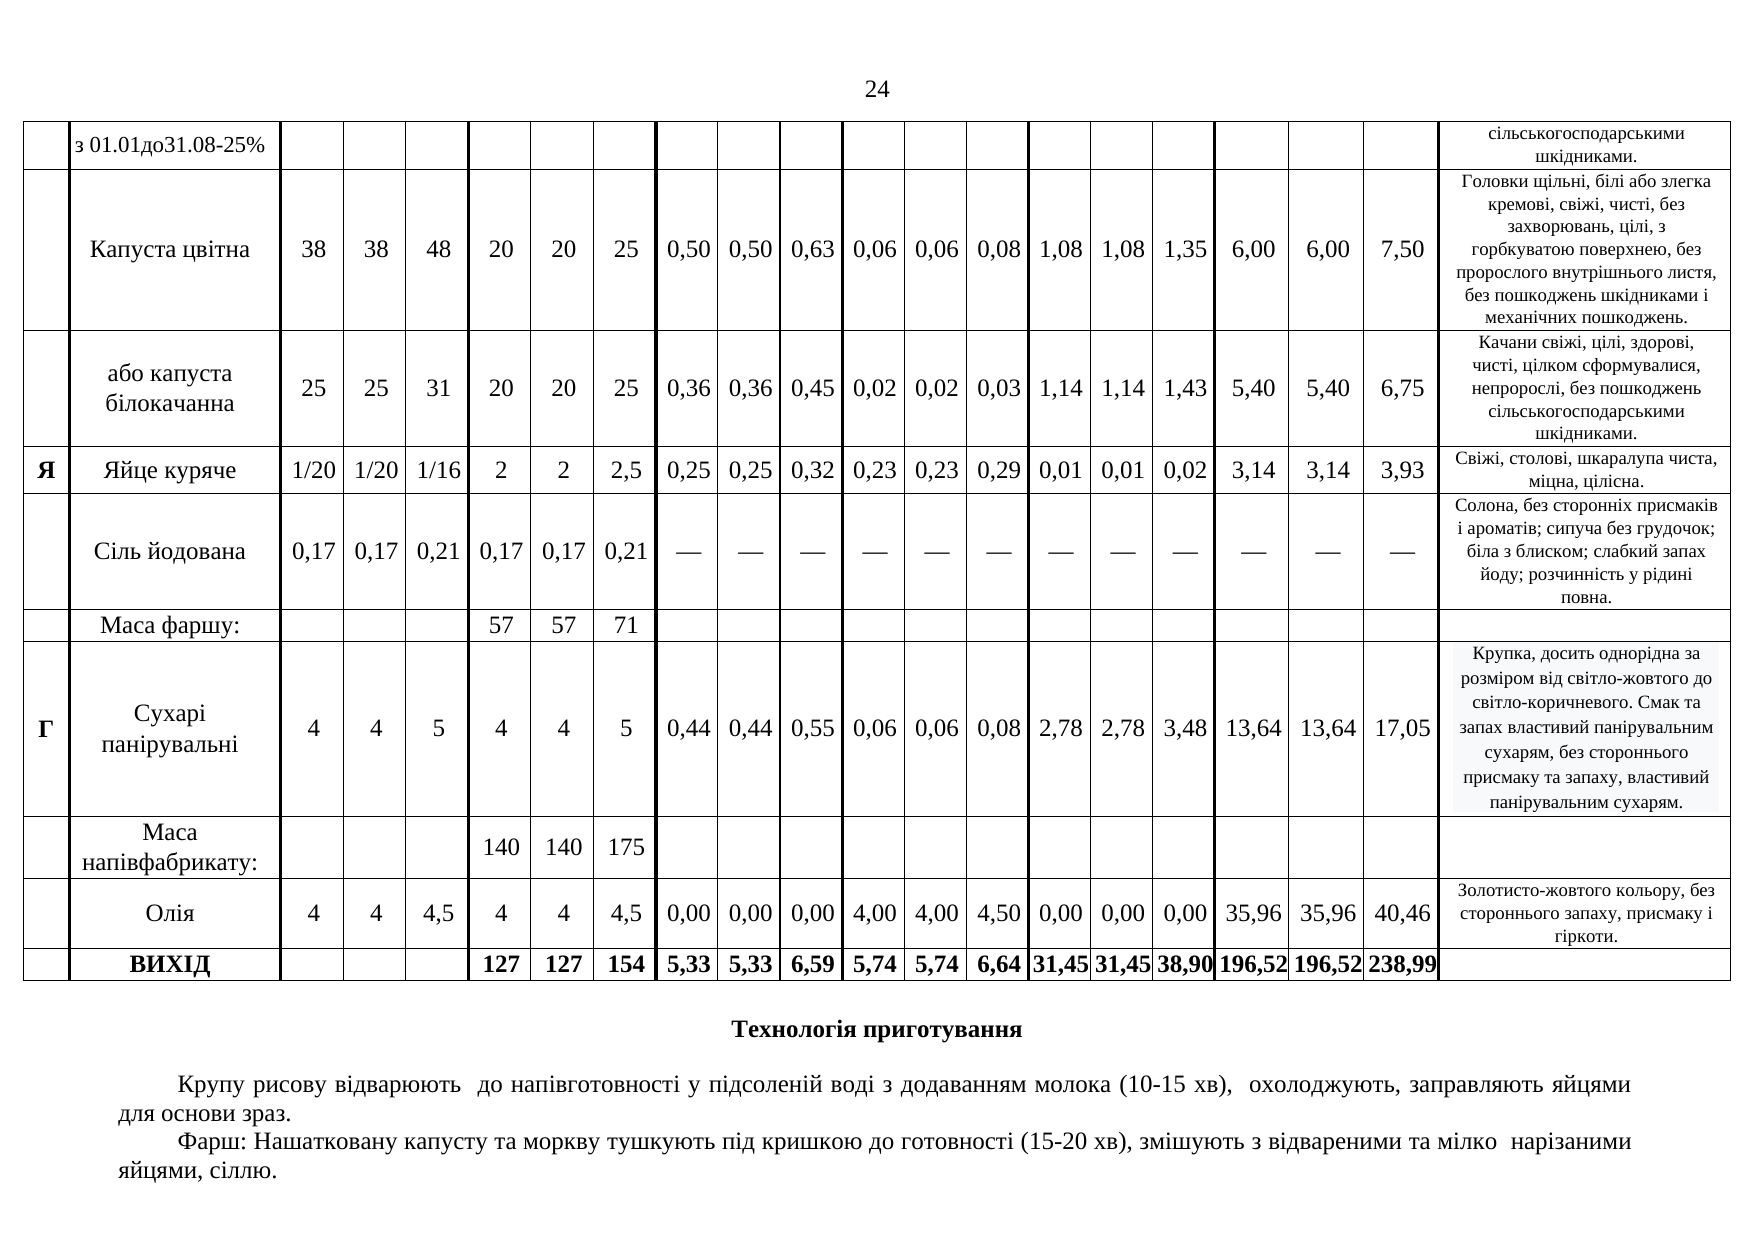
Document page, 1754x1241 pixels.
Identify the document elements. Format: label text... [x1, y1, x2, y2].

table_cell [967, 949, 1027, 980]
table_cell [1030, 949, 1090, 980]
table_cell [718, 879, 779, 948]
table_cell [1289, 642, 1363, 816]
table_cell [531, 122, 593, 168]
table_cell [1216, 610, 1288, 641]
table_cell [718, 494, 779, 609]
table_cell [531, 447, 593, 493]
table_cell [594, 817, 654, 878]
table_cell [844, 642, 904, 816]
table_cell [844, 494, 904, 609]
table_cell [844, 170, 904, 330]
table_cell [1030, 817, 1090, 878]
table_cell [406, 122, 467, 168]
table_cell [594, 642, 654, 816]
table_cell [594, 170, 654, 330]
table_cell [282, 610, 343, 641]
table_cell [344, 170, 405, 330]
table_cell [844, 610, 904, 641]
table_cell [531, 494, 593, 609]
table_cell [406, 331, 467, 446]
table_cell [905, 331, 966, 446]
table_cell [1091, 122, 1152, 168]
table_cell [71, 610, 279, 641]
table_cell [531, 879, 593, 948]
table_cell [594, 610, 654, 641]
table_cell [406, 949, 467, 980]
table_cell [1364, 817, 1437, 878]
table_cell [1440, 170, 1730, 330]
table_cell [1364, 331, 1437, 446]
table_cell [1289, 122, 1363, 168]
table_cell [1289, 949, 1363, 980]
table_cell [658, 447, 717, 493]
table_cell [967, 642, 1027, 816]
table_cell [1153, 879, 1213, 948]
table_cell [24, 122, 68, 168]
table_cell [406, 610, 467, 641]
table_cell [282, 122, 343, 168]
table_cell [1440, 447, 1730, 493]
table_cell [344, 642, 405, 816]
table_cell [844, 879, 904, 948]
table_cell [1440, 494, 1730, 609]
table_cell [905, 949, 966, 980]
text Фарш: Нашатковану капусту та моркву тушкують під кришкою до готовності (15-20 хв), змішують з відвареними та мілко нарізаними яйцями, сіллю. [118, 1126, 1634, 1184]
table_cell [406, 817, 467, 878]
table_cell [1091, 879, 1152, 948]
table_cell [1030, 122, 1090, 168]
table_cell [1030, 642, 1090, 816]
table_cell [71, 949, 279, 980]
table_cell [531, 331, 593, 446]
text Технологія приготування [118, 1014, 1636, 1043]
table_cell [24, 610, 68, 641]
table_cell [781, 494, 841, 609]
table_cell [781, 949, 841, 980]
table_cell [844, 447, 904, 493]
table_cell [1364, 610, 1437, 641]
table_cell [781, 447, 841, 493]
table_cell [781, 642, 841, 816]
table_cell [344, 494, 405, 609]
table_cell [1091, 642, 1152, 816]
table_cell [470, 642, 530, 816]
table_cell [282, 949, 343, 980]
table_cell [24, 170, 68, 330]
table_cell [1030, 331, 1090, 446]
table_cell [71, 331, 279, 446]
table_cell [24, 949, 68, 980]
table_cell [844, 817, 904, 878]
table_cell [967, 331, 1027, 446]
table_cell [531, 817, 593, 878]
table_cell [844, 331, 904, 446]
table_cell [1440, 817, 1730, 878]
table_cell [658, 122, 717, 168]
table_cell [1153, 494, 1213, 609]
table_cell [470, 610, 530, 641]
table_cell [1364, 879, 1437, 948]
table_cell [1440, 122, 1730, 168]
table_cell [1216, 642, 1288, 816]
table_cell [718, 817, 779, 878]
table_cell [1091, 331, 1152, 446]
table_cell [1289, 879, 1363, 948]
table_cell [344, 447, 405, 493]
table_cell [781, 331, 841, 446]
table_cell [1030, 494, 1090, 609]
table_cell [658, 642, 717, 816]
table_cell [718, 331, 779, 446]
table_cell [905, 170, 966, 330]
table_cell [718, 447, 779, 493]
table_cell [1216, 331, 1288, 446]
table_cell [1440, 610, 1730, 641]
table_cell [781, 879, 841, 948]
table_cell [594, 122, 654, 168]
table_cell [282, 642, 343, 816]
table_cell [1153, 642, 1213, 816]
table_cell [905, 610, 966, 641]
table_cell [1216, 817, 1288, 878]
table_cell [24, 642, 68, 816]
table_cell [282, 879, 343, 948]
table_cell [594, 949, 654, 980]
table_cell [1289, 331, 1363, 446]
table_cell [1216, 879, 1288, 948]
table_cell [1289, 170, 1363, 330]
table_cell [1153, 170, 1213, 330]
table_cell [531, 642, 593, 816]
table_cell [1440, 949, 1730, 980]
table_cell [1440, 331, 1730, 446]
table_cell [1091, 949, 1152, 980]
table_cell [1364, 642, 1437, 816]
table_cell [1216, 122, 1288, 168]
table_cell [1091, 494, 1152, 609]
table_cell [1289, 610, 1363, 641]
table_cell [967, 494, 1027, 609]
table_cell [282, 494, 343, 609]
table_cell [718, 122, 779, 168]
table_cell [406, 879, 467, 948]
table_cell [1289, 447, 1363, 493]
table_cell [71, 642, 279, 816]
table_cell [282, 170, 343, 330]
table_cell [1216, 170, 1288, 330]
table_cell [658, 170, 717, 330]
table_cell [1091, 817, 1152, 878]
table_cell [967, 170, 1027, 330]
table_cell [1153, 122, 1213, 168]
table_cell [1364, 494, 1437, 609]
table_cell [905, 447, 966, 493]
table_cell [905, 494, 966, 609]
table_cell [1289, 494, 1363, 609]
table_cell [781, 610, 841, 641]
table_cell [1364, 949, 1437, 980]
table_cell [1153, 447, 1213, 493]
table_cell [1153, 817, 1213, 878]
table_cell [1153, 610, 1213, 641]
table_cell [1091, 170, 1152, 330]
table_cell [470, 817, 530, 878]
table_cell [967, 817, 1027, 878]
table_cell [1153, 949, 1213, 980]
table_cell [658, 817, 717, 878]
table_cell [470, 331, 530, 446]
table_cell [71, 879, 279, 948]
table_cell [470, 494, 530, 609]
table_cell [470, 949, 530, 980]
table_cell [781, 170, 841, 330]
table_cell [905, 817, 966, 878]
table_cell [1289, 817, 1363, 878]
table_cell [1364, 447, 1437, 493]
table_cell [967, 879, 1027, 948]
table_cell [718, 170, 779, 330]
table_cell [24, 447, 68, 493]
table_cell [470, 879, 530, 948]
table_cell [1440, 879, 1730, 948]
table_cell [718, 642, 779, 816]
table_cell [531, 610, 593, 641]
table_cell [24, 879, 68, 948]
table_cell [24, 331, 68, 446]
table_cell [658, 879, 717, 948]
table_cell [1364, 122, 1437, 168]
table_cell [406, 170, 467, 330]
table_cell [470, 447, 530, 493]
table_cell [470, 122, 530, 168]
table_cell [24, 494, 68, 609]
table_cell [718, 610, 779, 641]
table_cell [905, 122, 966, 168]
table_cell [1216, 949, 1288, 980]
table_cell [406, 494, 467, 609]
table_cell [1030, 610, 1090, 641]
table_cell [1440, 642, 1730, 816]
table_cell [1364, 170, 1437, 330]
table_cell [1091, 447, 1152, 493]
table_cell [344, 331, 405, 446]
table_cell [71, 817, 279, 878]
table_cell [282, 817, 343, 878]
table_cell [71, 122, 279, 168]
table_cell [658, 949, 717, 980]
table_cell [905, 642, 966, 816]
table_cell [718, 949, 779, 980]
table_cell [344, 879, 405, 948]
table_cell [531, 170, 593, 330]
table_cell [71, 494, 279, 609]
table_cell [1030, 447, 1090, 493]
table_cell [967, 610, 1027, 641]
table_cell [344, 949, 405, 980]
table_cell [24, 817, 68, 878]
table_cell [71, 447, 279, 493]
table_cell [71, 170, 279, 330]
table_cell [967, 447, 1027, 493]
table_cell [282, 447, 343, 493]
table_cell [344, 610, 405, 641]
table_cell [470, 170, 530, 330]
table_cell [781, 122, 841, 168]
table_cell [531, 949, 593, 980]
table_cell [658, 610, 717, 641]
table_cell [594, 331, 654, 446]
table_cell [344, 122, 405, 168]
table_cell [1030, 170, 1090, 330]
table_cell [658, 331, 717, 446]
text Крупу рисову відварюють до напівготовності у підсоленій воді з додаванням молока (10-15 хв), охолоджують, заправляють яйцями для основи зраз. [118, 1069, 1634, 1126]
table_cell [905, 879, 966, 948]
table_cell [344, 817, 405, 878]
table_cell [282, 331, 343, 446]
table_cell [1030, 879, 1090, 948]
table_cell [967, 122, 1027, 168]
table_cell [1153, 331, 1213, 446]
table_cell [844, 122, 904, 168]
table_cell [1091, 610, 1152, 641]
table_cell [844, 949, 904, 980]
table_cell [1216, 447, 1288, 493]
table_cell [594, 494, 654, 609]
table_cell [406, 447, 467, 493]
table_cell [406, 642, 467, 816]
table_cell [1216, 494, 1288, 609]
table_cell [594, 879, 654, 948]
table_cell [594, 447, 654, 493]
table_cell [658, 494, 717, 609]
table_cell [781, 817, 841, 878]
